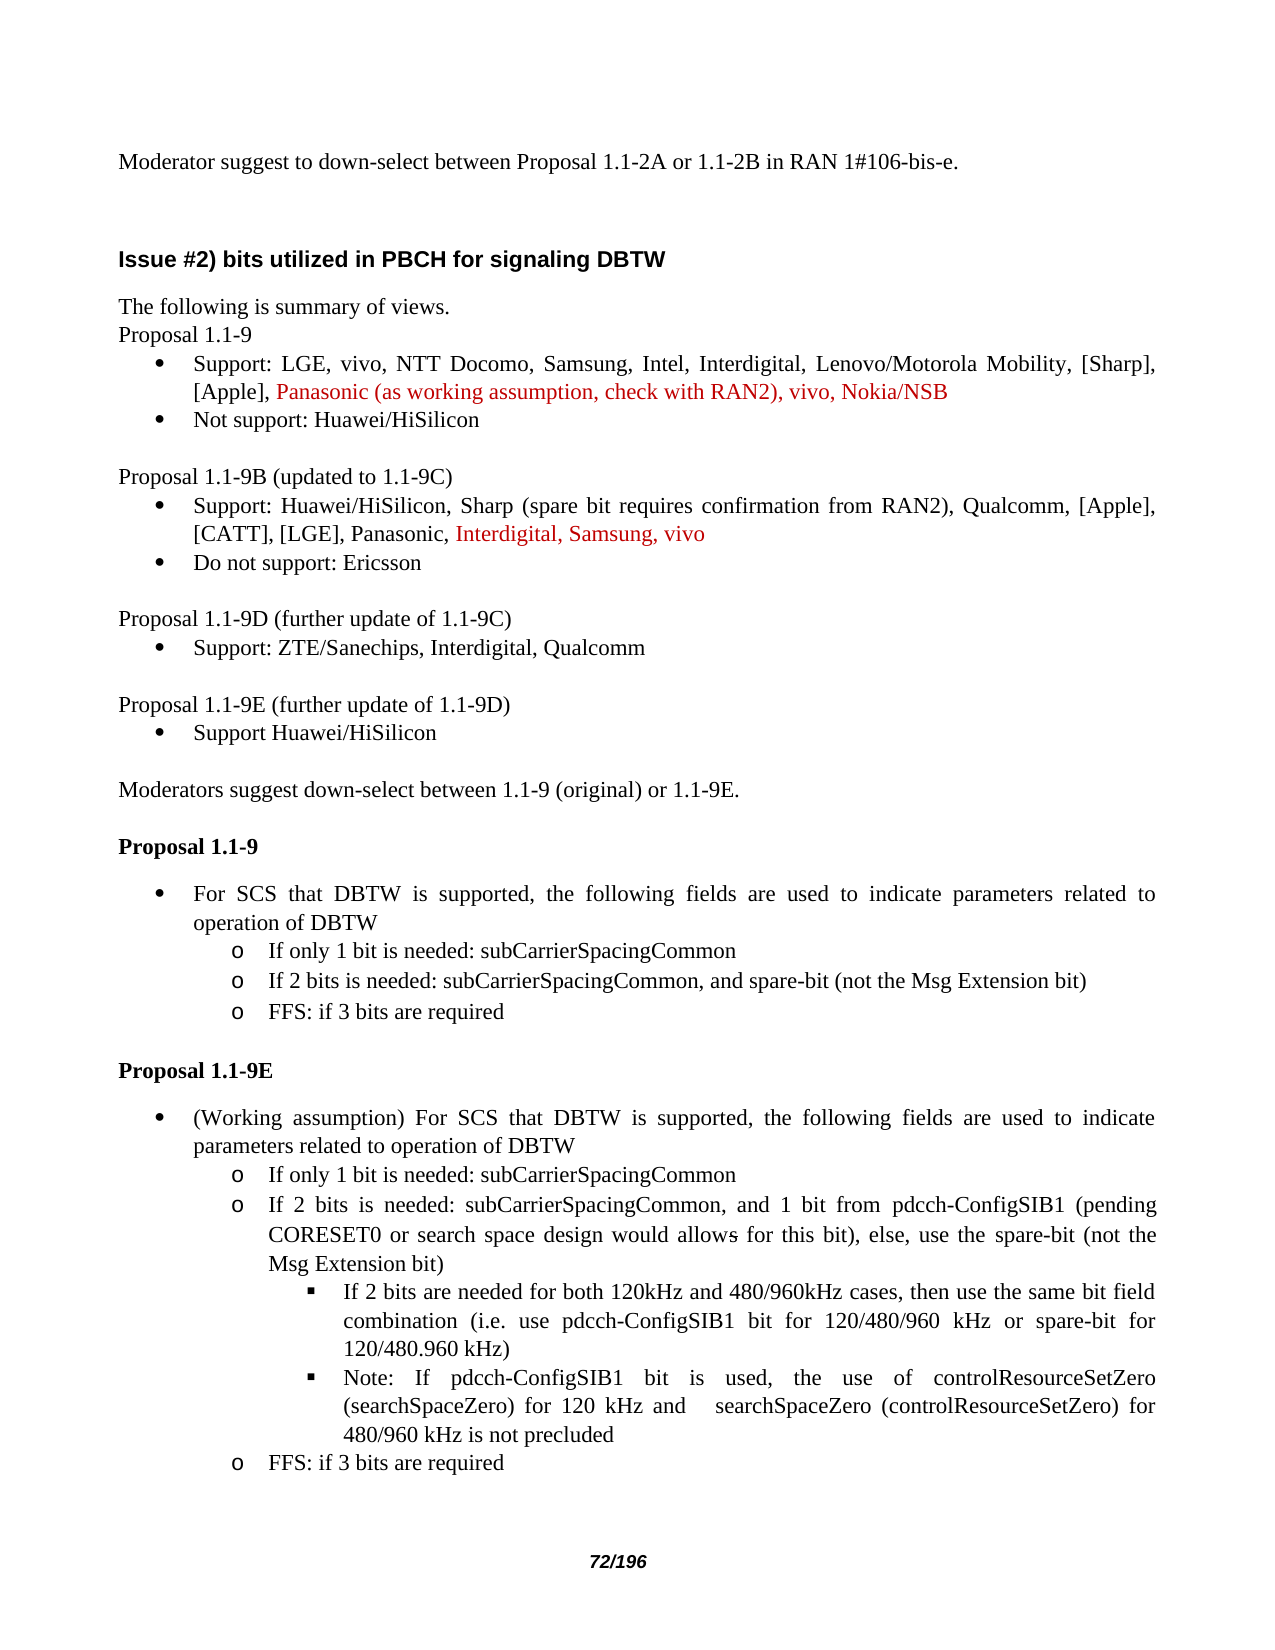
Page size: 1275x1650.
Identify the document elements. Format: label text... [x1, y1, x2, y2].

list If 2 bits is needed: subCarrierSpacingCommon, and spare-bit (not the Msg Extension bit) [231, 967, 1157, 996]
text Moderators suggest down-select between 1.1-9 (original) or 1.1-9E. [118, 776, 1157, 802]
list If only 1 bit is needed: subCarrierSpacingCommon [231, 937, 1157, 965]
text Moderator suggest to down-select between Proposal 1.1-2A or 1.1-2B in RAN 1#106-bis-e. [118, 148, 1157, 174]
subtitle Issue #2) bits utilized in PBCH for signaling DBTW [118, 246, 1157, 272]
list (Working assumption) For SCS that DBTW is supported, the following fields are used to indicate parameters related to operation of DBTW [156, 1104, 1157, 1159]
text Proposal 1.1-9 [118, 321, 1157, 347]
list For SCS that DBTW is supported, the following fields are used to indicate parameters related to operation of DBTW [156, 880, 1157, 935]
text The following is summary of views. [118, 293, 1157, 319]
list FFS: if 3 bits are required [231, 1449, 1157, 1477]
list If 2 bits is needed: subCarrierSpacingCommon, and 1 bit from pdcch-ConfigSIB1 (pending CORESET0 or search space design would allows for this bit), else, use the spare-bit (not the Msg Extension bit) [231, 1191, 1157, 1276]
list If only 1 bit is needed: subCarrierSpacingCommon [231, 1161, 1157, 1189]
text Proposal 1.1-9E [118, 1057, 1157, 1083]
list Do not support: Ericsson [156, 549, 1157, 575]
text Proposal 1.1-9B (updated to 1.1-9C) [118, 463, 1157, 490]
list If 2 bits are needed for both 120kHz and 480/960kHz cases, then use the same bit field combination (i.e. use pdcch-ConfigSIB1 bit for 120/480/960 kHz or spare-bit for 120/480.960 kHz) [306, 1278, 1157, 1362]
list Support Huawei/HiSilicon [156, 719, 1157, 746]
list Note: If pdcch-ConfigSIB1 bit is used, the use of controlResourceSetZero (searchSpaceZero) for 120 kHz and searchSpaceZero (controlResourceSetZero) for 480/960 kHz is not precluded [306, 1364, 1157, 1447]
list Not support: Huawei/HiSilicon [156, 406, 1157, 433]
text Proposal 1.1-9D (further update of 1.1-9C) [118, 606, 1157, 632]
list Support: LGE, vivo, NTT Docomo, Samsung, Intel, Interdigital, Lenovo/Motorola Mobility, [Sharp], [Apple], Panasonic (as working assumption, check with RAN2), vivo, Nokia/NSB [156, 349, 1157, 404]
text Proposal 1.1-9 [118, 833, 1157, 859]
list FFS: if 3 bits are required [231, 998, 1157, 1026]
list Support: ZTE/Sanechips, Interdigital, Qualcomm [156, 634, 1157, 660]
list Support: Huawei/HiSilicon, Sharp (spare bit requires confirmation from RAN2), Qualcomm, [Apple], [CATT], [LGE], Panasonic, Interdigital, Samsung, vivo [156, 492, 1157, 547]
text Proposal 1.1-9E (further update of 1.1-9D) [118, 691, 1157, 717]
